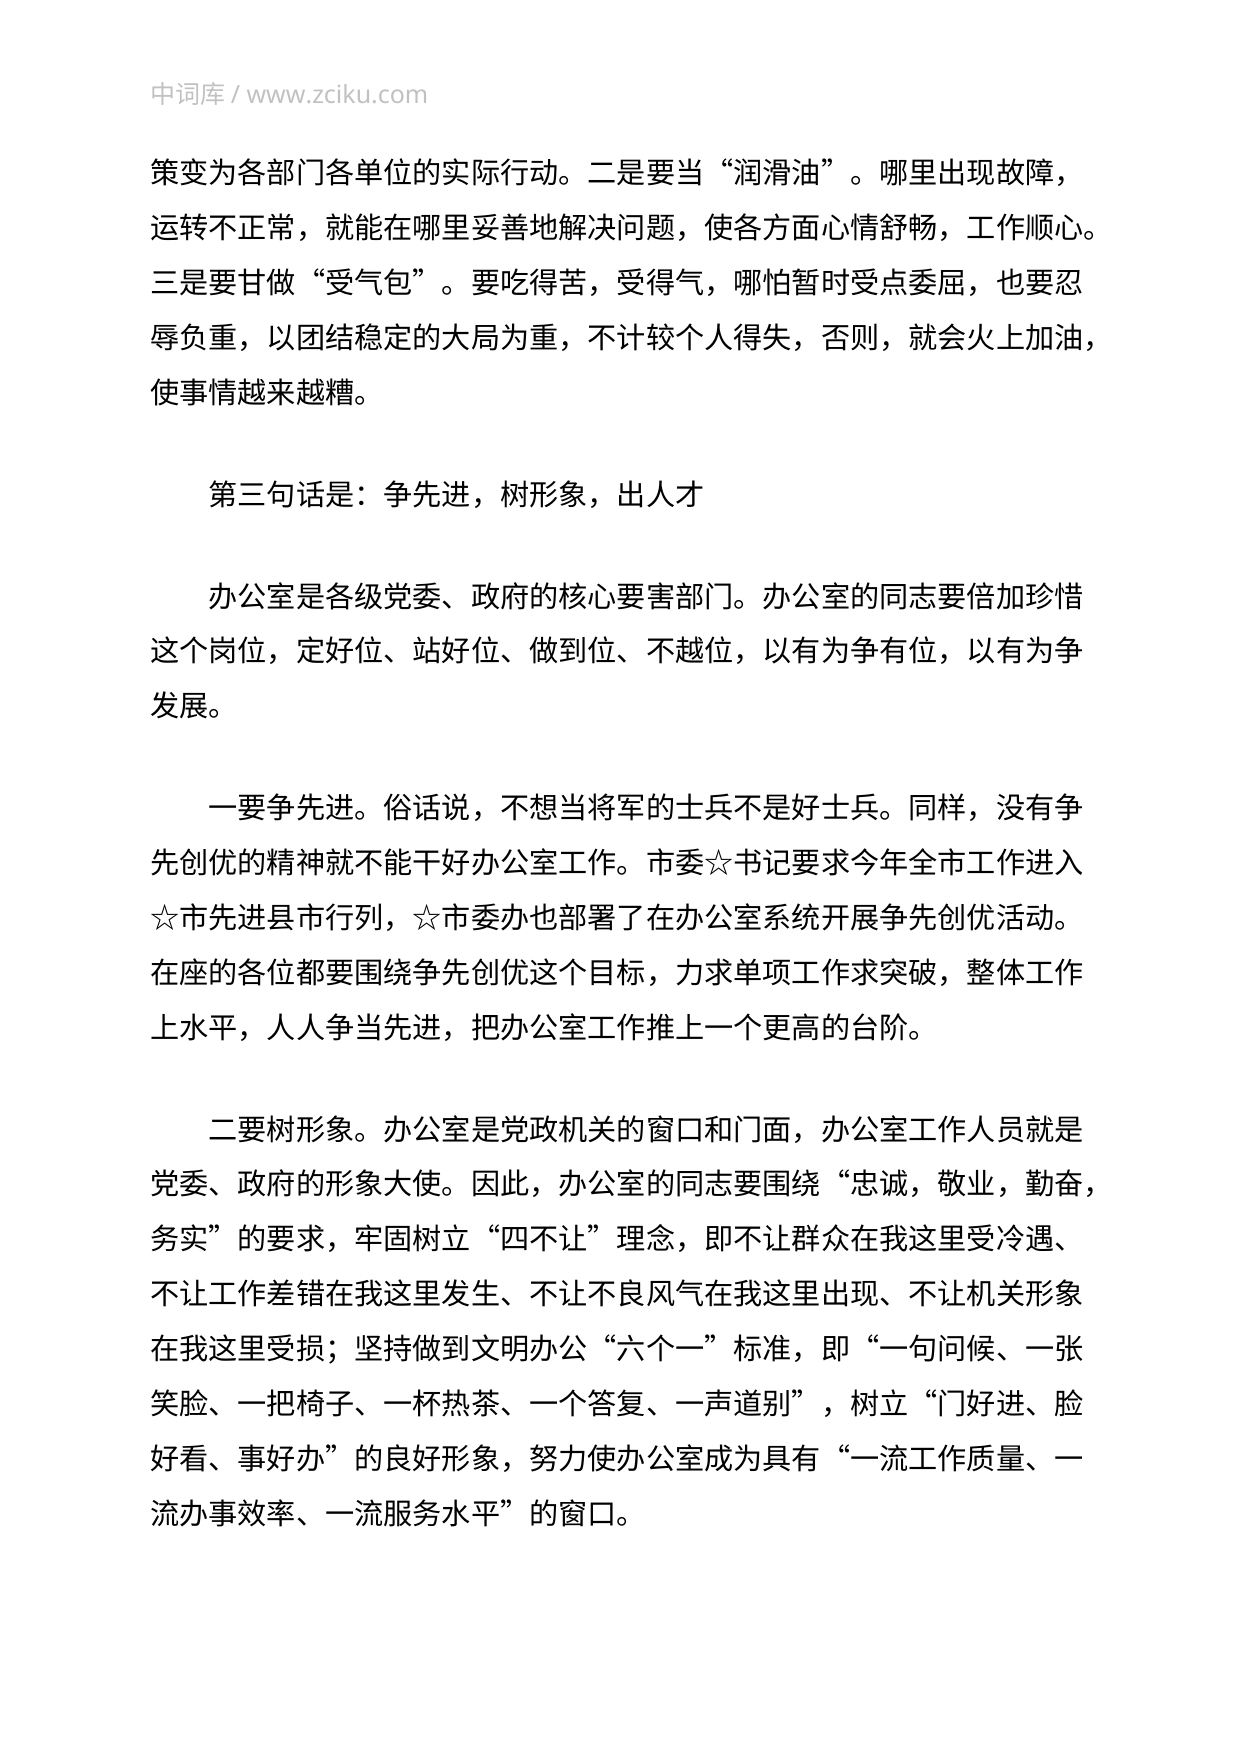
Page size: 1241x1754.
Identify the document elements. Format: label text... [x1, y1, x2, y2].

text 一要争先进。俗话说，不想当将军的士兵不是好士兵。同样，没有争先创优的精神就不能干好办公室工作。市委☆书记要求今年全市工作进入☆市先进县市行列，☆市委办也部署了在办公室系统开展争先创优活动。在座的各位都要围绕争先创优这个目标，力求单项工作求突破，整体工作上水平，人人争当先进，把办公室工作推上一个更高的台阶。 [150, 785, 1090, 1047]
text 第三句话是：争先进，树形象，出人才 [150, 471, 1090, 514]
text 二要树形象。办公室是党政机关的窗口和门面，办公室工作人员就是党委、政府的形象大使。因此，办公室的同志要围绕“忠诚，敬业，勤奋，务实”的要求，牢固树立“四不让”理念，即不让群众在我这里受冷遇、不让工作差错在我这里发生、不让不良风气在我这里出现、不让机关形象在我这里受损；坚持做到文明办公“六个一”标准，即“一句问候、一张笑脸、一把椅子、一杯热茶、一个答复、一声道别”，树立“门好进、脸好看、事好办”的良好形象，努力使办公室成为具有“一流工作质量、一流办事效率、一流服务水平”的窗口。 [150, 1106, 1090, 1533]
text 办公室是各级党委、政府的核心要害部门。办公室的同志要倍加珍惜这个岗位，定好位、站好位、做到位、不越位，以有为争有位，以有为争发展。 [150, 573, 1090, 725]
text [150, 150, 1090, 412]
